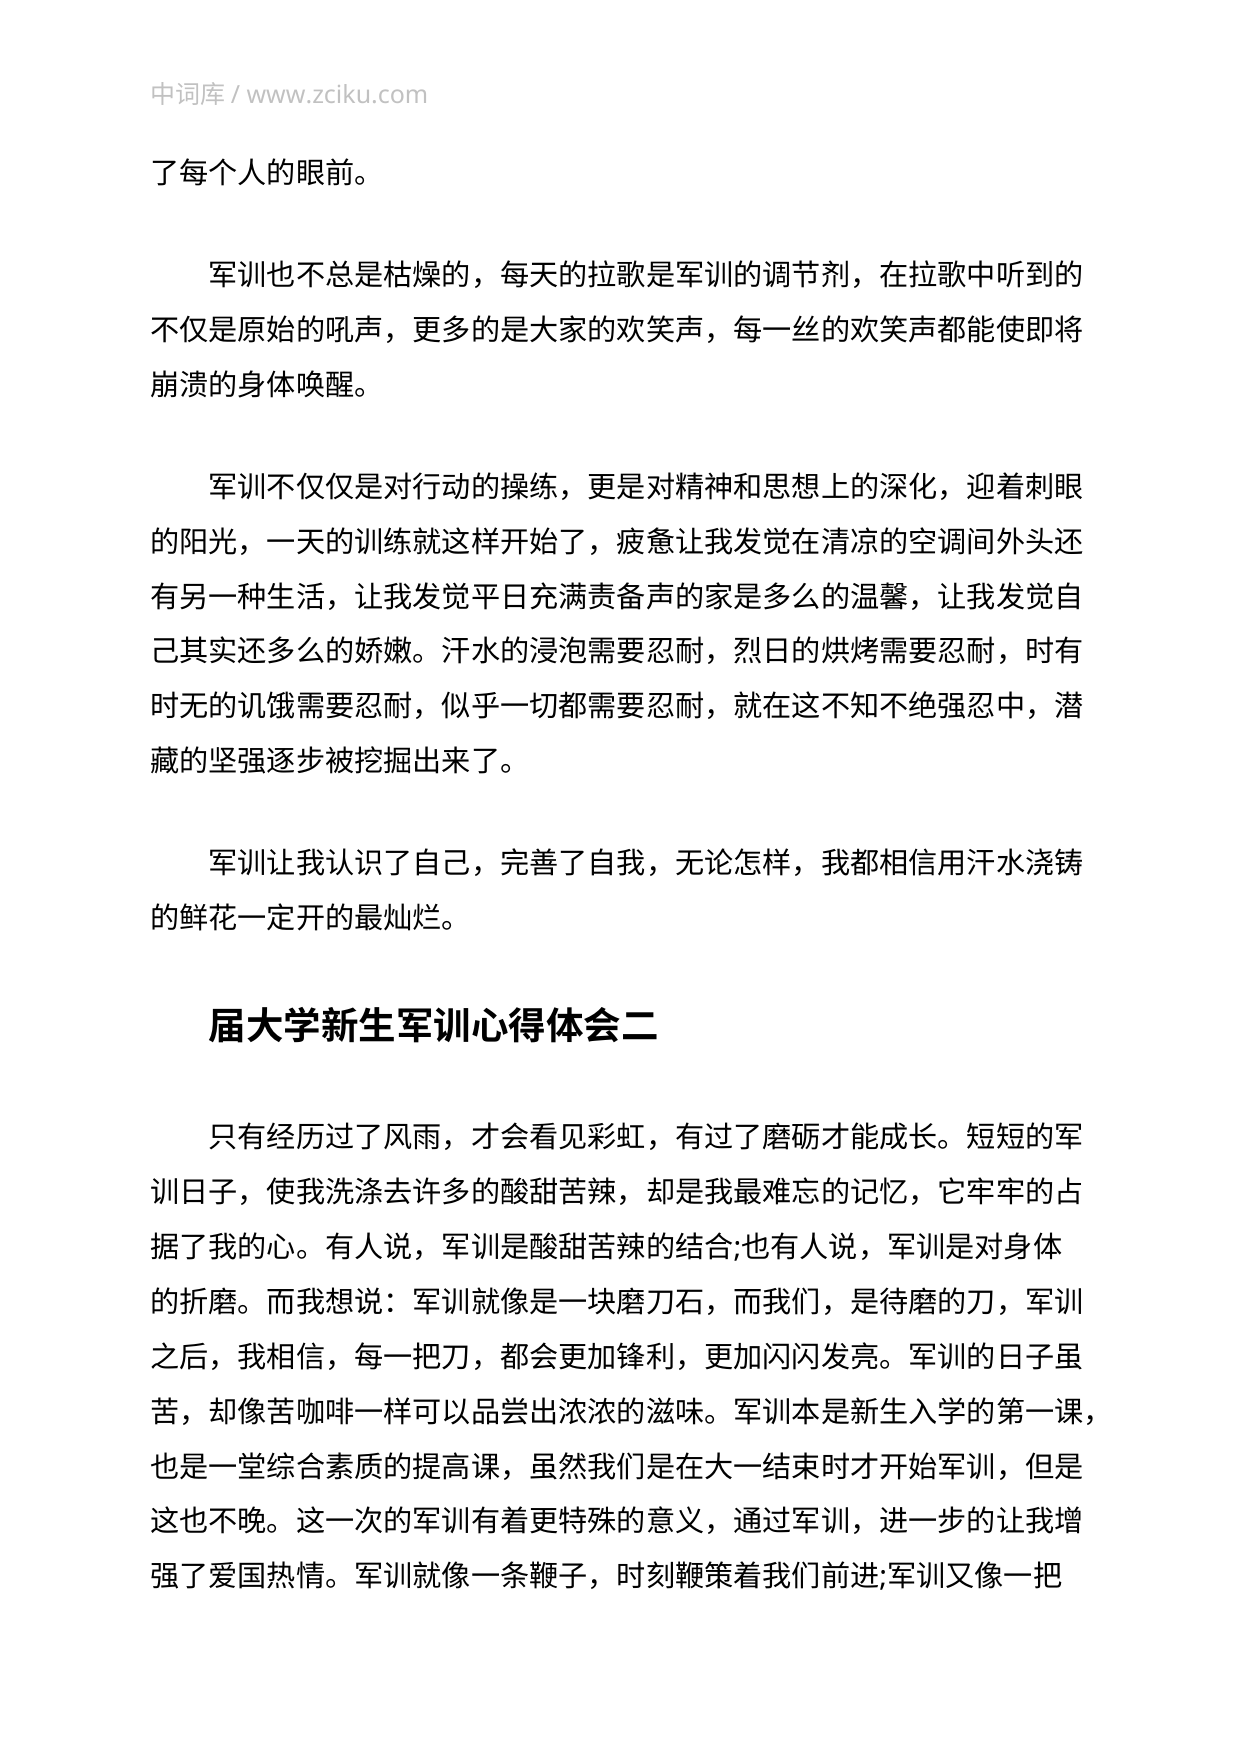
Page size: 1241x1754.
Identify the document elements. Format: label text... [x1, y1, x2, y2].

text 军训不仅仅是对行动的操练，更是对精神和思想上的深化，迎着刺眼的阳光，一天的训练就这样开始了，疲惫让我发觉在清凉的空调间外头还有另一种生活，让我发觉平日充满责备声的家是多么的温馨，让我发觉自己其实还多么的娇嫩。汗水的浸泡需要忍耐，烈日的烘烤需要忍耐，时有时无的讥饿需要忍耐，似乎一切都需要忍耐，就在这不知不绝强忍中，潜藏的坚强逐步被挖掘出来了。 [150, 463, 1090, 780]
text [150, 150, 1090, 192]
text 军训也不总是枯燥的，每天的拉歌是军训的调节剂，在拉歌中听到的不仅是原始的吼声，更多的是大家的欢笑声，每一丝的欢笑声都能使即将崩溃的身体唤醒。 [150, 252, 1090, 404]
text 届大学新生军训心得体会二 [150, 996, 1090, 1051]
text 军训让我认识了自己，完善了自我，无论怎样，我都相信用汗水浇铸的鲜花一定开的最灿烂。 [150, 839, 1090, 937]
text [150, 1114, 1090, 1595]
